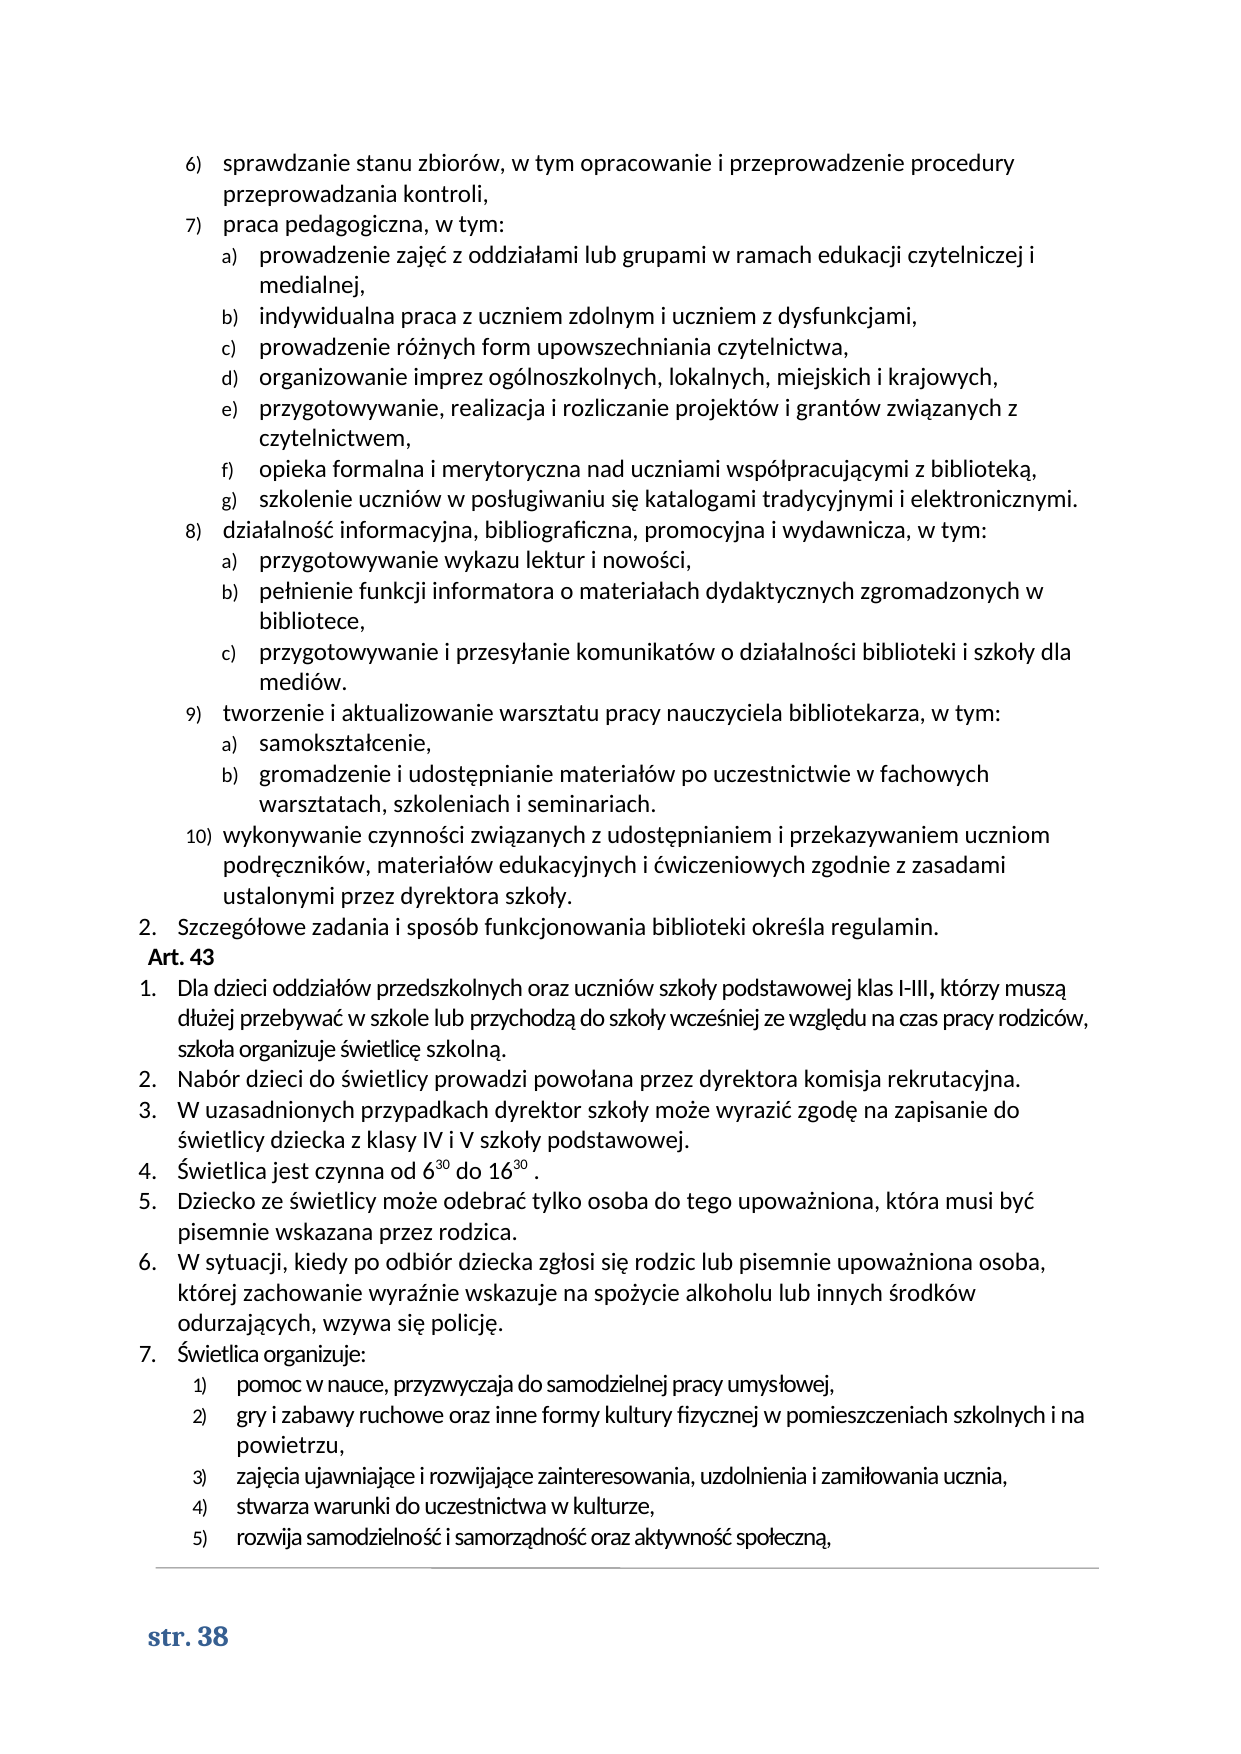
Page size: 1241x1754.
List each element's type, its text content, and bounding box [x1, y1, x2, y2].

text Art. 43 [148, 941, 1092, 972]
list przygotowywanie wykazu lektur i nowości, [221, 544, 1093, 575]
list Dla dzieci oddziałów przedszkolnych oraz uczniów szkoły podstawowej klas I-III, którzy muszą dłużej przebywać w szkole lub przychodzą do szkoły wcześniej ze względu na czas pracy rodziców, szkoła organizuje świetlicę szkolną. [148, 972, 1092, 1063]
list przygotowywanie, realizacja i rozliczanie projektów i grantów związanych z czytelnictwem, [221, 392, 1093, 453]
list Dziecko ze świetlicy może odebrać tylko osoba do tego upoważniona, która musi być pisemnie wskazana przez rodzica. [148, 1185, 1092, 1246]
list zajęcia ujawniające i rozwijające zainteresowania, uzdolnienia i zamiłowania ucznia, [192, 1460, 1093, 1491]
list praca pedagogiczna, w tym: [185, 209, 1093, 239]
list gromadzenie i udostępnianie materiałów po uczestnictwie w fachowych warsztatach, szkoleniach i seminariach. [221, 758, 1093, 819]
list Świetlica jest czynna od 630 do 1630 . [148, 1155, 1092, 1185]
list indywidualna praca z uczniem zdolnym i uczniem z dysfunkcjami, [221, 300, 1093, 331]
list prowadzenie różnych form upowszechniania czytelnictwa, [221, 331, 1093, 361]
list pomoc w nauce, przyzwyczaja do samodzielnej pracy umysłowej, [192, 1368, 1093, 1399]
list samokształcenie, [221, 727, 1093, 758]
list prowadzenie zajęć z oddziałami lub grupami w ramach edukacji czytelniczej i medialnej, [221, 239, 1093, 300]
list gry i zabawy ruchowe oraz inne formy kultury fizycznej w pomieszczeniach szkolnych i na powietrzu, [192, 1399, 1093, 1460]
list Szczegółowe zadania i sposób funkcjonowania biblioteki określa regulamin. [148, 911, 1093, 941]
list działalność informacyjna, bibliograficzna, promocyjna i wydawnicza, w tym: [185, 514, 1093, 544]
list sprawdzanie stanu zbiorów, w tym opracowanie i przeprowadzenie procedury przeprowadzania kontroli, [185, 148, 1093, 209]
list rozwija samodzielność i samorządność oraz aktywność społeczną, [192, 1521, 1093, 1552]
list stwarza warunki do uczestnictwa w kulturze, [192, 1491, 1093, 1521]
list wykonywanie czynności związanych z udostępnianiem i przekazywaniem uczniom podręczników, materiałów edukacyjnych i ćwiczeniowych zgodnie z zasadami ustalonymi przez dyrektora szkoły. [185, 819, 1093, 911]
list tworzenie i aktualizowanie warsztatu pracy nauczyciela bibliotekarza, w tym: [185, 697, 1093, 727]
list szkolenie uczniów w posługiwaniu się katalogami tradycyjnymi i elektronicznymi. [221, 483, 1093, 514]
list Nabór dzieci do świetlicy prowadzi powołana przez dyrektora komisja rekrutacyjna. [148, 1063, 1092, 1094]
list W uzasadnionych przypadkach dyrektor szkoły może wyrazić zgodę na zapisanie do świetlicy dziecka z klasy IV i V szkoły podstawowej. [148, 1094, 1092, 1155]
list opieka formalna i merytoryczna nad uczniami współpracującymi z biblioteką, [221, 453, 1093, 483]
list Świetlica organizuje: [148, 1338, 1092, 1368]
list pełnienie funkcji informatora o materiałach dydaktycznych zgromadzonych w bibliotece, [221, 575, 1093, 636]
list przygotowywanie i przesyłanie komunikatów o działalności biblioteki i szkoły dla mediów. [221, 636, 1093, 697]
list organizowanie imprez ogólnoszkolnych, lokalnych, miejskich i krajowych, [221, 361, 1093, 392]
list W sytuacji, kiedy po odbiór dziecka zgłosi się rodzic lub pisemnie upoważniona osoba, której zachowanie wyraźnie wskazuje na spożycie alkoholu lub innych środków odurzających, wzywa się policję. [148, 1246, 1093, 1338]
